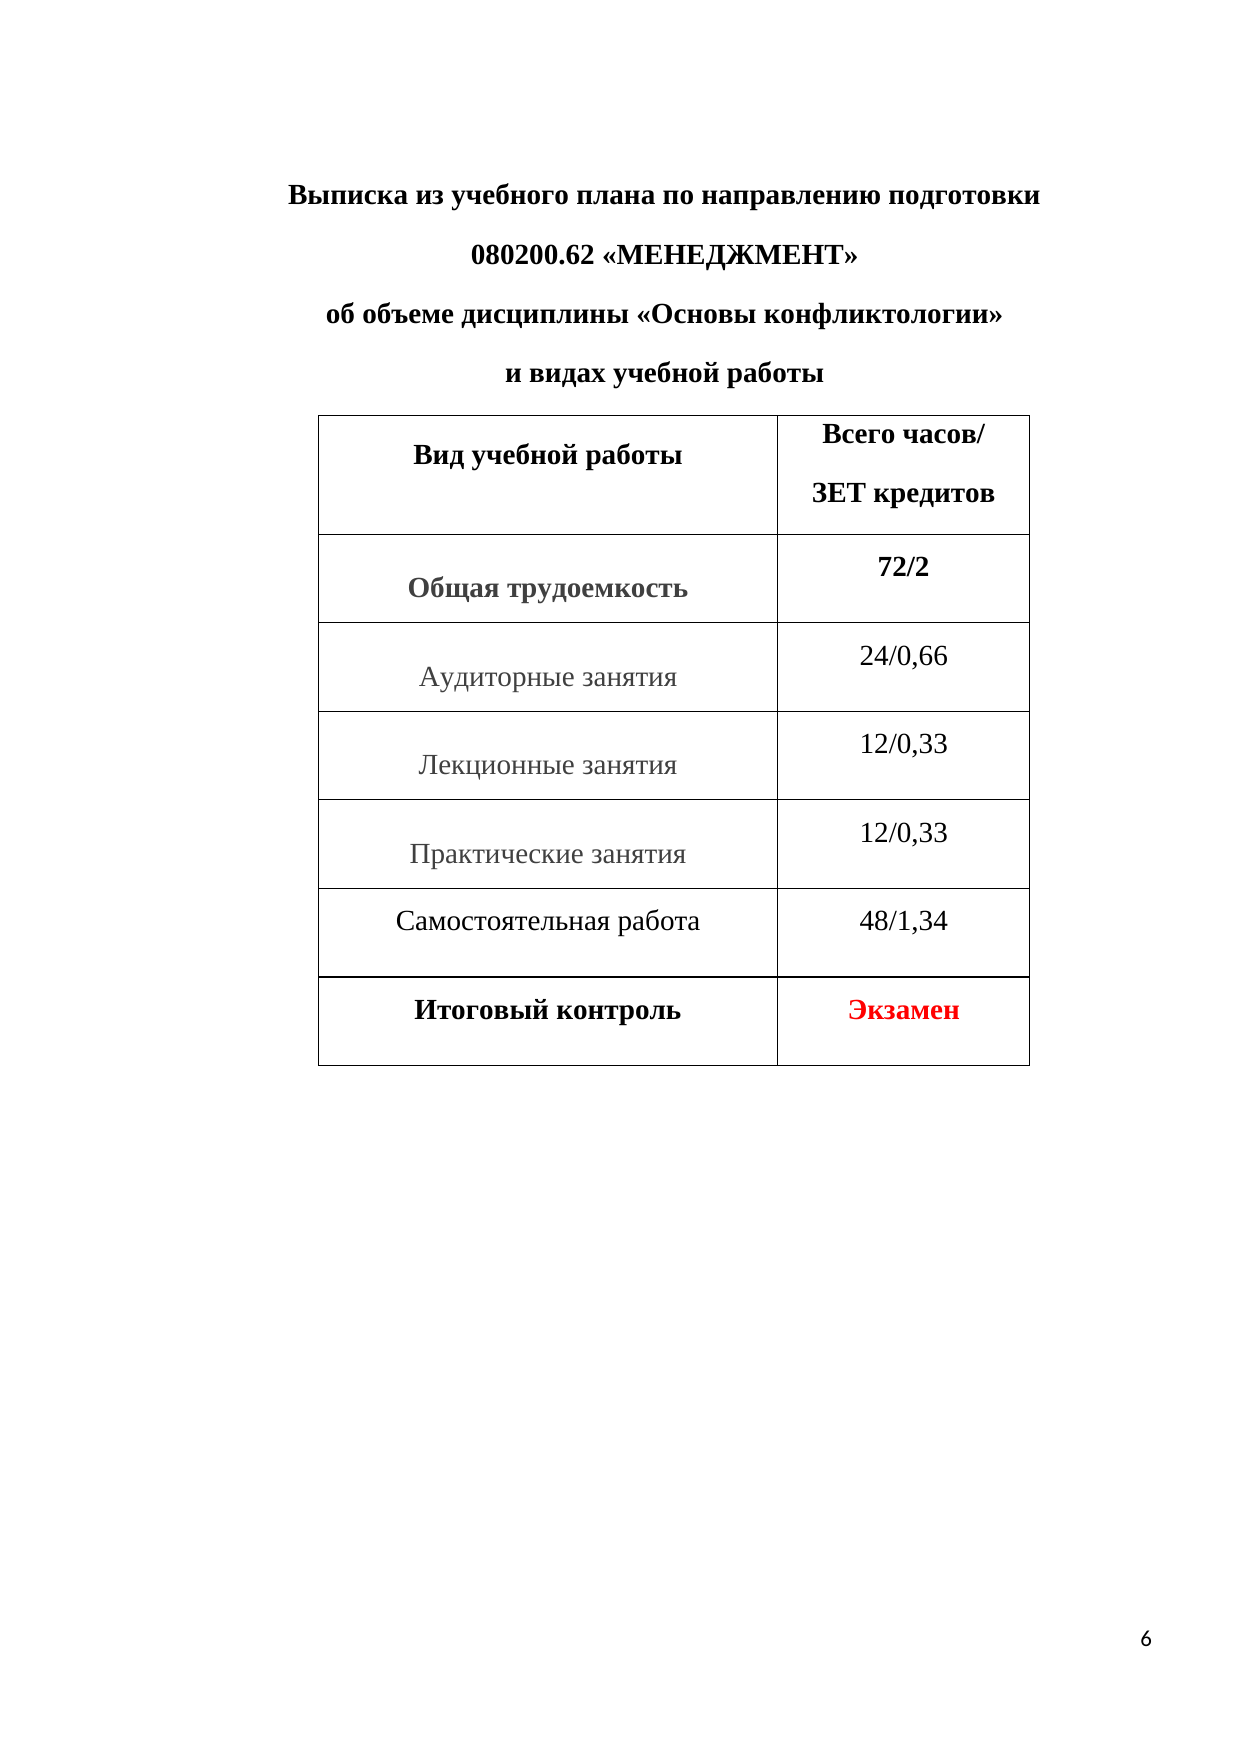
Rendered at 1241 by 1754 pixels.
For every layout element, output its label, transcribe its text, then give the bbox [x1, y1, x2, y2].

text об объеме дисциплины «Основы конфликтологии» [177, 296, 1152, 330]
table_cell 12/0,33 [778, 800, 1029, 888]
table_cell Лекционные занятия [319, 712, 777, 799]
text и видах учебной работы [177, 356, 1152, 389]
table_cell Самостоятельная работа [319, 889, 777, 976]
table_cell 24/0,66 [778, 623, 1029, 711]
table_cell 48/1,34 [778, 889, 1029, 976]
table_cell 72/2 [778, 535, 1029, 622]
table_cell Итоговый контроль [319, 978, 777, 1065]
table_cell Общая трудоемкость [319, 535, 777, 622]
table_cell Аудиторные занятия [319, 623, 777, 711]
table_cell Экзамен [778, 978, 1029, 1065]
table_cell 12/0,33 [778, 712, 1029, 799]
text Выписка из учебного плана по направлению подготовки [177, 177, 1152, 211]
text 080200.62 «Менеджмент» [177, 237, 1152, 270]
table_header Вид учебной работы [319, 416, 777, 534]
table_cell Практические занятия [319, 800, 777, 888]
table_header Всего часов/ ЗЕТ кредитов [778, 416, 1029, 534]
